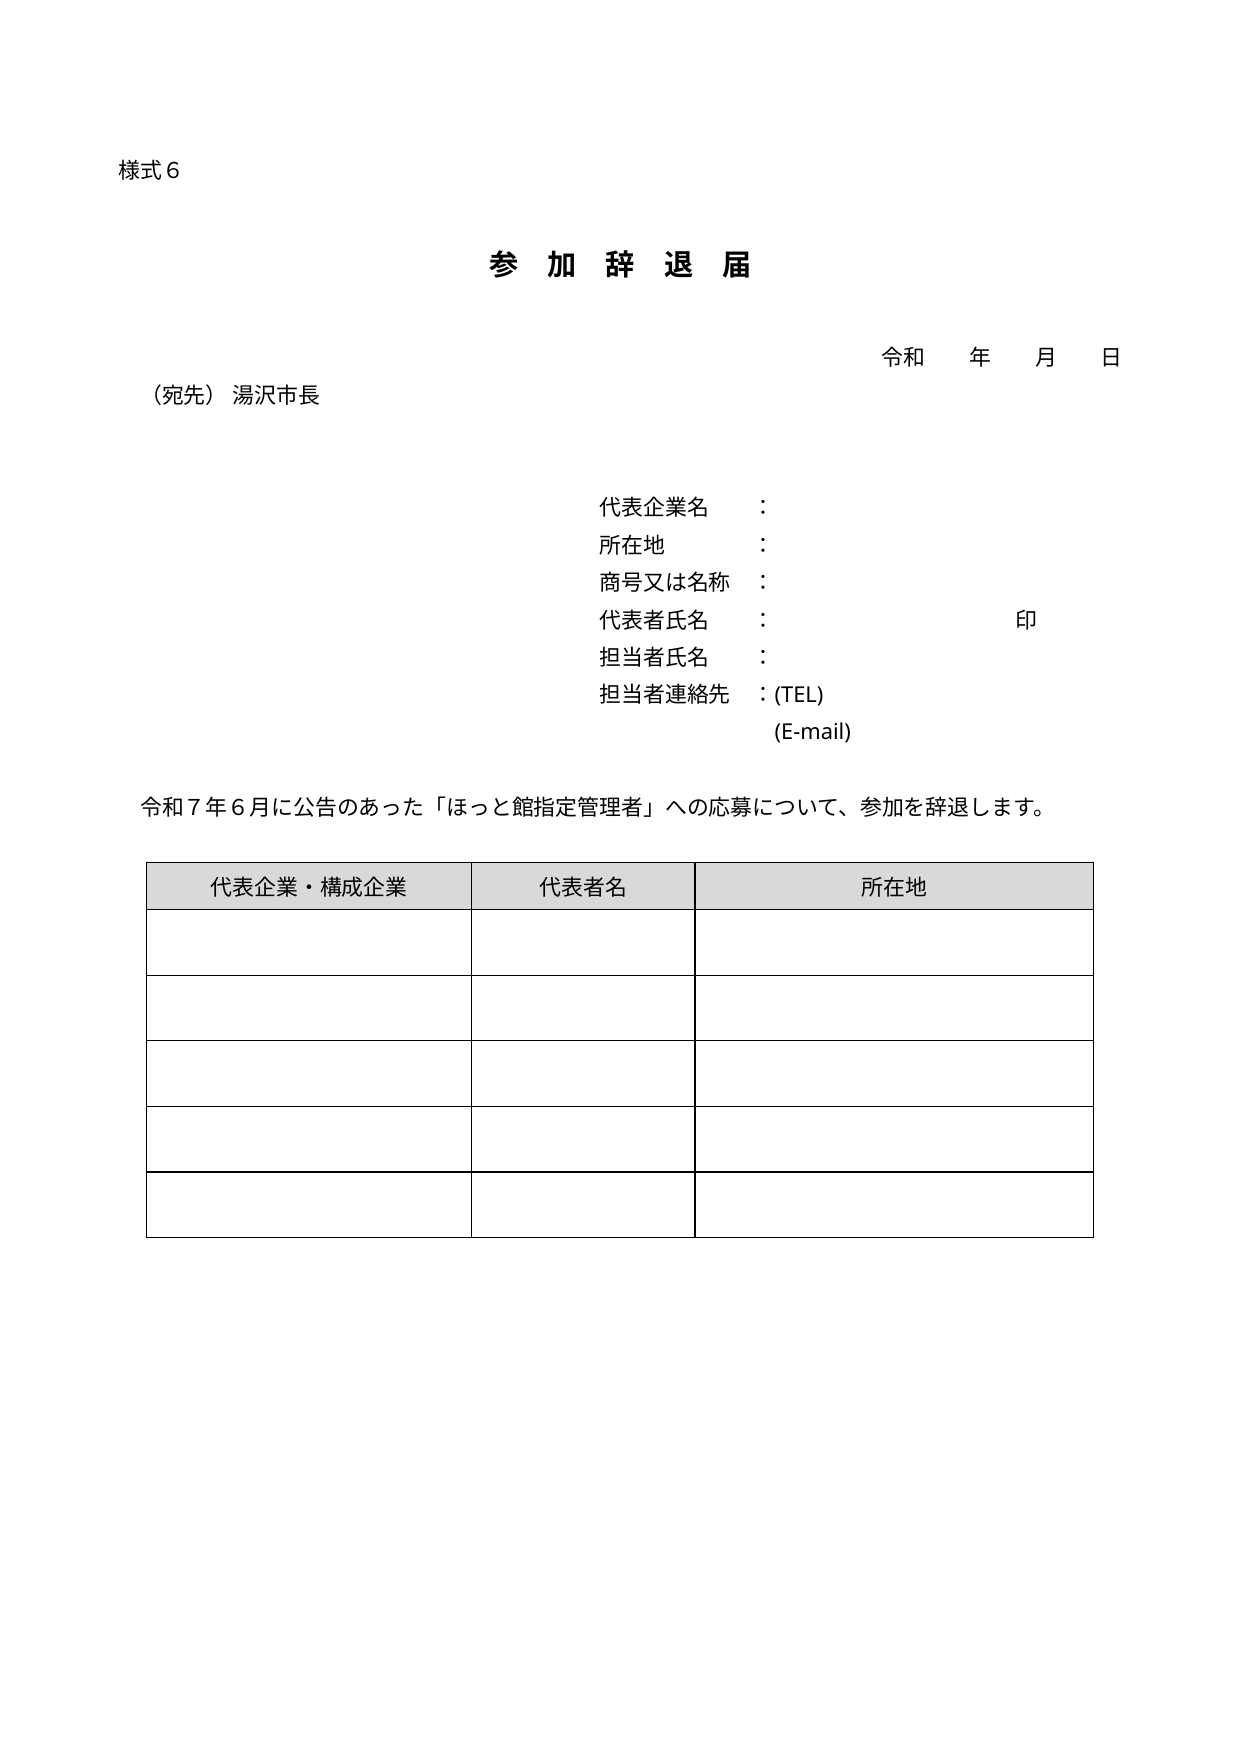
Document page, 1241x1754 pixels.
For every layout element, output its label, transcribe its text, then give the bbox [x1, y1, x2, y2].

text (E-mail) [118, 712, 1122, 750]
table_cell [147, 1107, 471, 1171]
table_cell [472, 1107, 694, 1171]
text 担当者氏名 ： [118, 637, 1122, 675]
text 令和７年６月に公告のあった「ほっと館指定管理者」への応募について、参加を辞退します。 [118, 787, 1122, 825]
table_cell [696, 1173, 1093, 1237]
table_cell [472, 1173, 694, 1237]
table_cell [696, 976, 1093, 1040]
table_cell [472, 976, 694, 1040]
table_cell [147, 910, 471, 975]
table_cell [696, 1107, 1093, 1171]
table_cell [147, 976, 471, 1040]
text 参 加 辞 退 届 [118, 225, 1122, 300]
text 所在地 ： [118, 525, 1122, 562]
text （宛先） 湯沢市長 [118, 375, 1122, 412]
text 代表者氏名 ： 印 [118, 600, 1122, 637]
table_cell [147, 1041, 471, 1106]
table_cell [696, 910, 1093, 975]
text 代表企業名 ： [118, 487, 1122, 525]
text 令和 年 月 日 [118, 337, 1122, 375]
text 様式６ [118, 150, 1122, 187]
table_cell [147, 1173, 471, 1237]
table_cell [472, 1041, 694, 1106]
text 商号又は名称 ： [118, 562, 1122, 600]
table_cell [696, 1041, 1093, 1106]
table_header 代表者名 [472, 863, 694, 909]
text 担当者連絡先 ：(TEL) [118, 675, 1122, 712]
table_header 所在地 [696, 863, 1093, 909]
table_header 代表企業・構成企業 [147, 863, 471, 909]
table_cell [472, 910, 694, 975]
